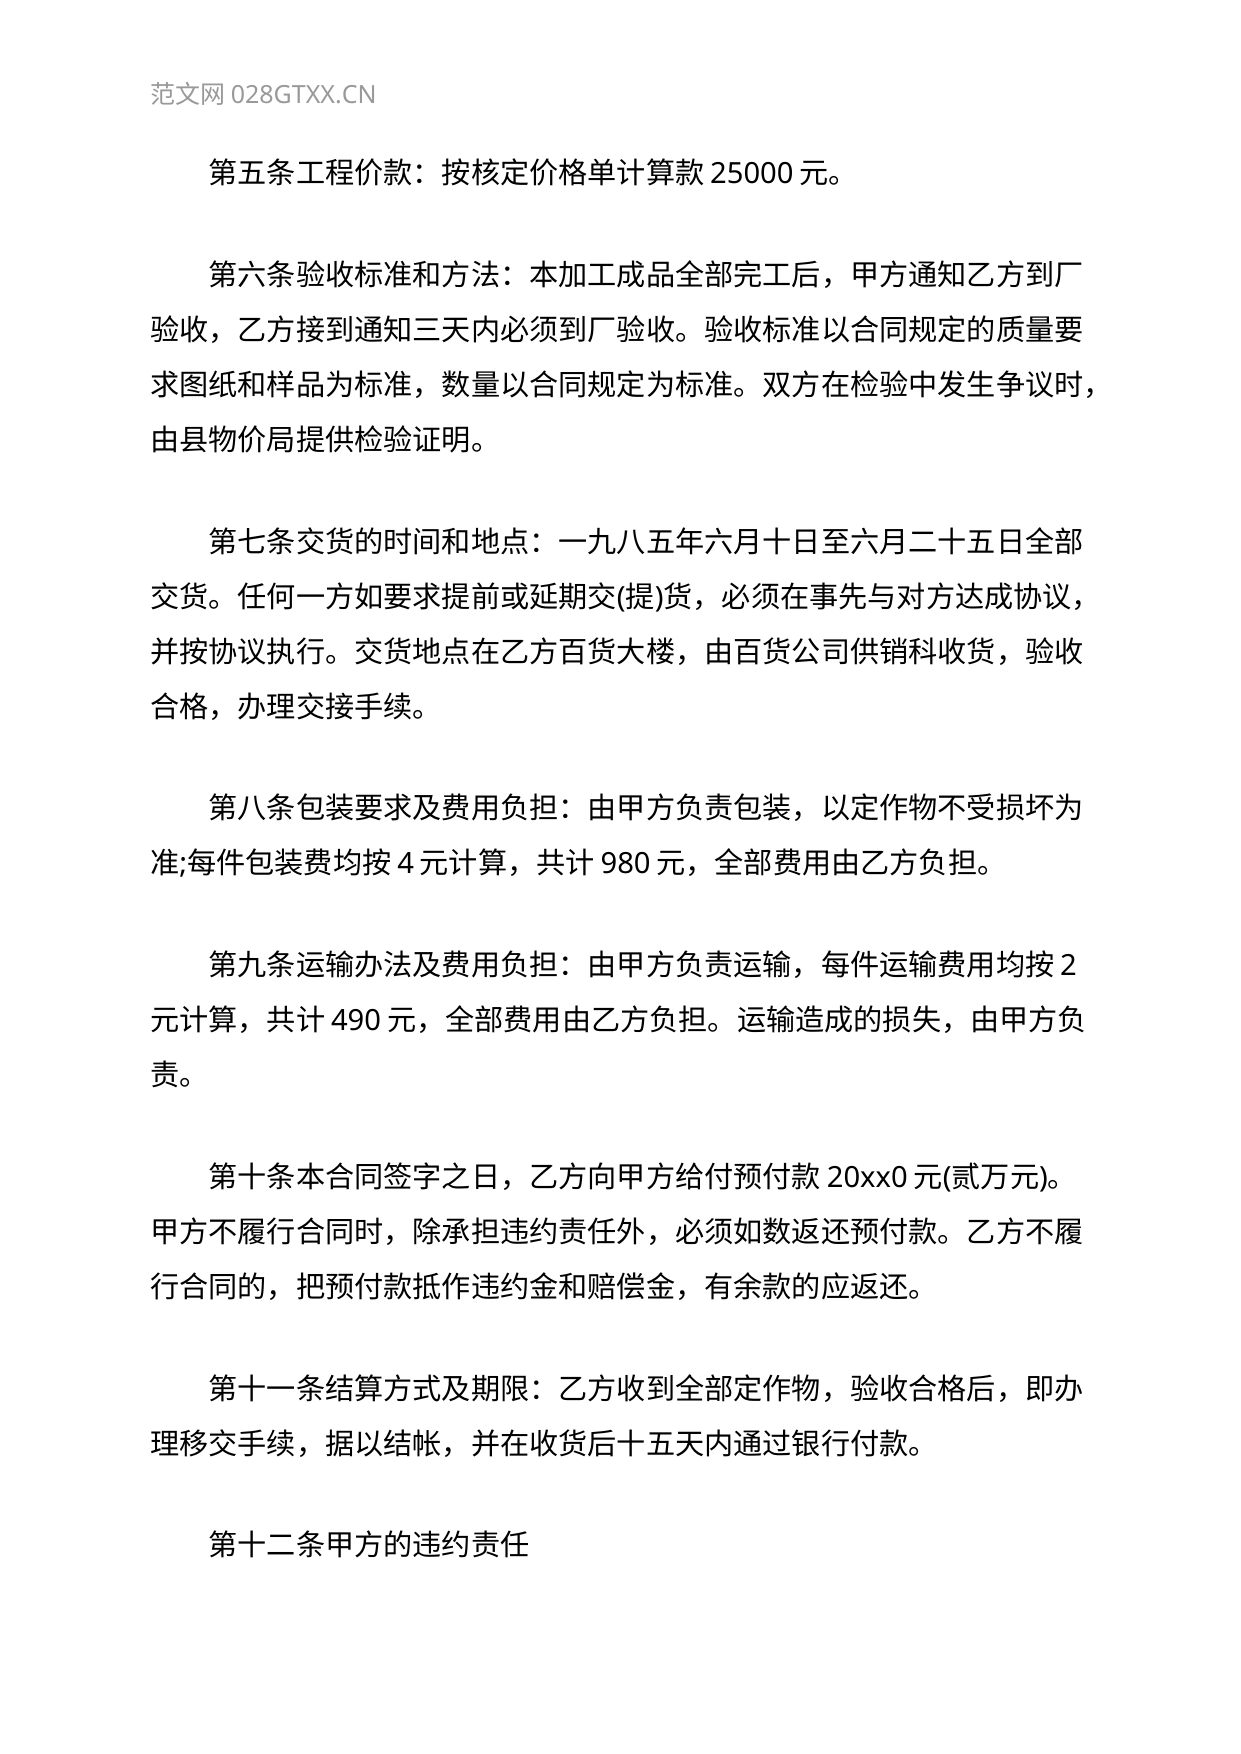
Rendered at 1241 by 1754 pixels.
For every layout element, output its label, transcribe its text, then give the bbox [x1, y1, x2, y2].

text 第七条交货的时间和地点：一九八五年六月十日至六月二十五日全部交货。任何一方如要求提前或延期交(提)货，必须在事先与对方达成协议，并按协议执行。交货地点在乙方百货大楼，由百货公司供销科收货，验收合格，办理交接手续。 [150, 518, 1090, 726]
text 第十条本合同签字之日，乙方向甲方给付预付款20xx0元(贰万元)。甲方不履行合同时，除承担违约责任外，必须如数返还预付款。乙方不履行合同的，把预付款抵作违约金和赔偿金，有余款的应返还。 [150, 1154, 1090, 1306]
text 第九条运输办法及费用负担：由甲方负责运输，每件运输费用均按2元计算，共计490元，全部费用由乙方负担。运输造成的损失，由甲方负责。 [150, 942, 1090, 1094]
text 第十一条结算方式及期限：乙方收到全部定作物，验收合格后，即办理移交手续，据以结帐，并在收货后十五天内通过银行付款。 [150, 1365, 1090, 1462]
text 第五条工程价款：按核定价格单计算款25000元。 [150, 150, 1090, 192]
text 第十二条甲方的违约责任 [150, 1522, 1090, 1564]
text 第六条验收标准和方法：本加工成品全部完工后，甲方通知乙方到厂验收，乙方接到通知三天内必须到厂验收。验收标准以合同规定的质量要求图纸和样品为标准，数量以合同规定为标准。双方在检验中发生争议时，由县物价局提供检验证明。 [150, 252, 1090, 459]
text 第八条包装要求及费用负担：由甲方负责包装，以定作物不受损坏为准;每件包装费均按4元计算，共计980元，全部费用由乙方负担。 [150, 785, 1090, 882]
